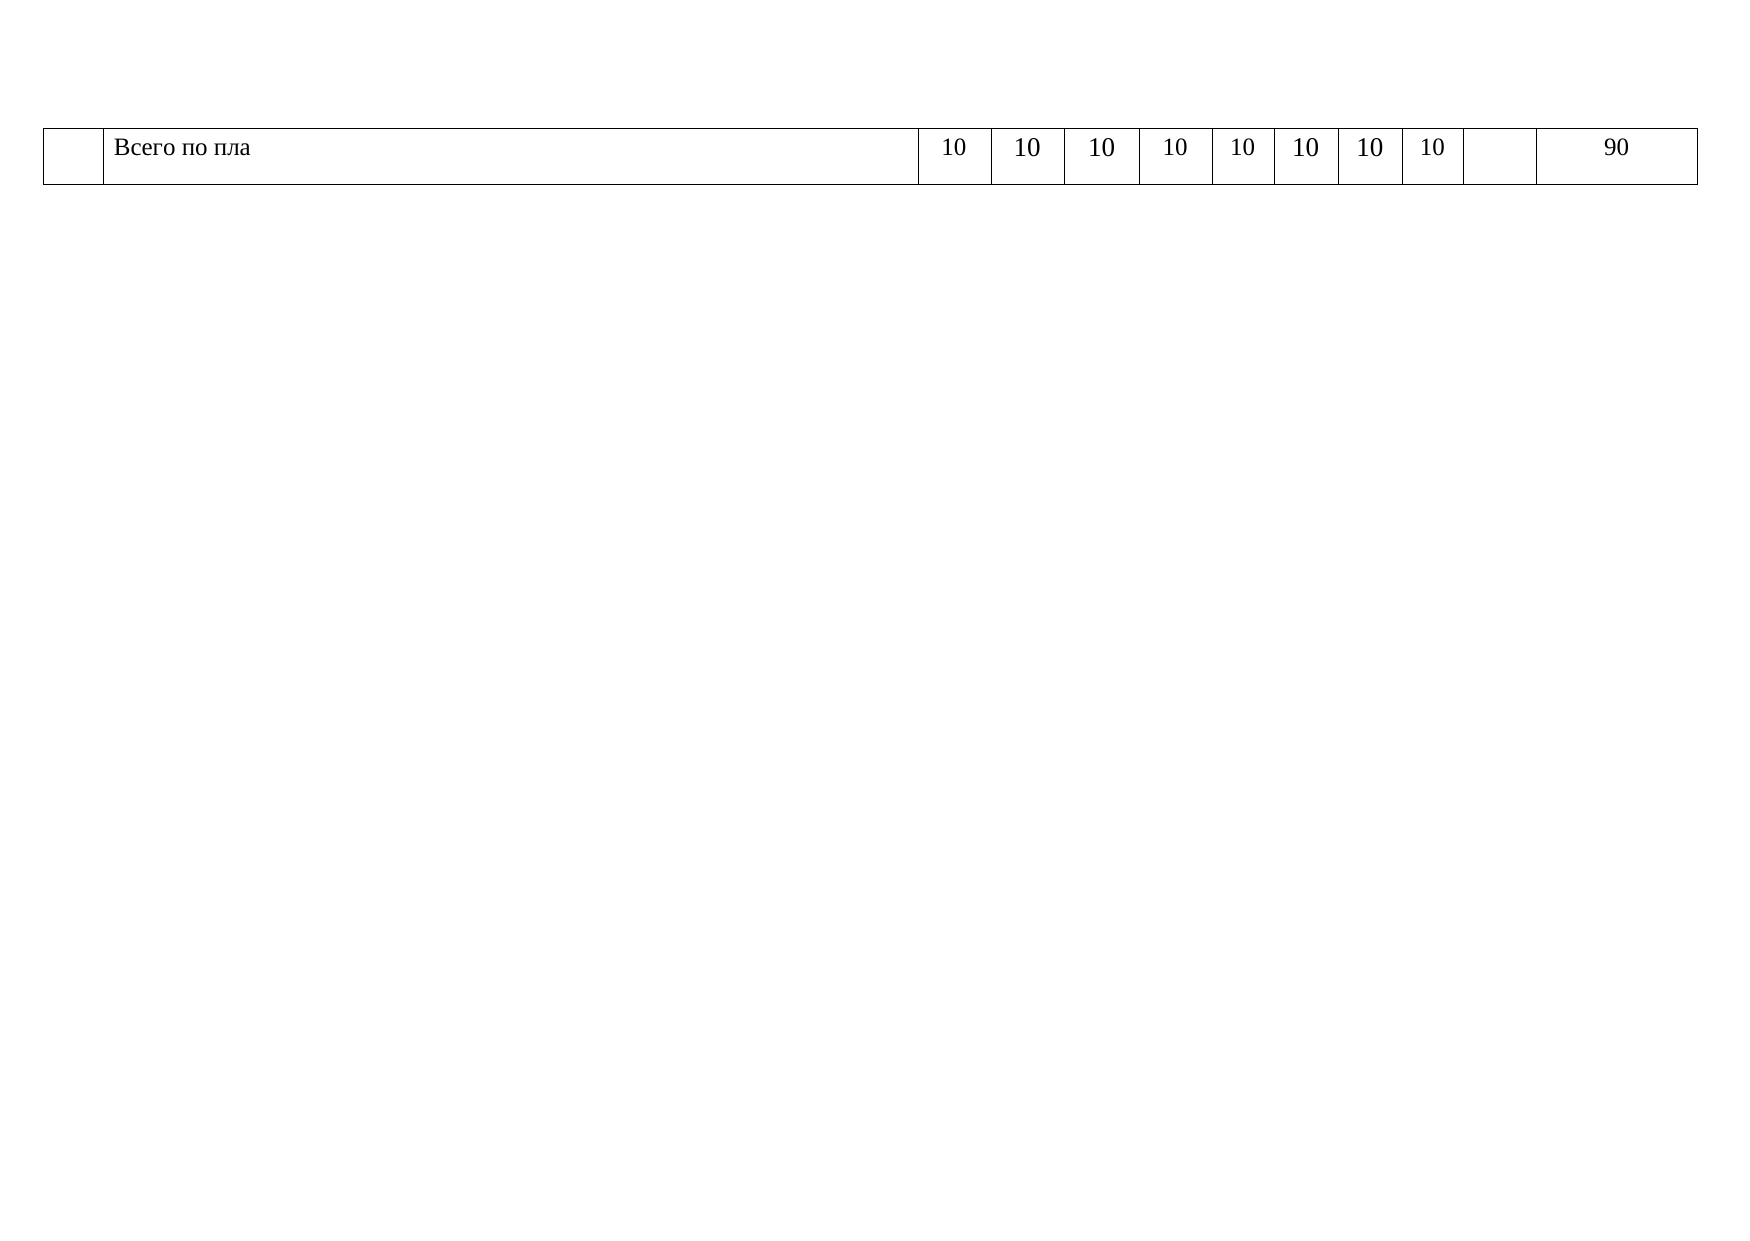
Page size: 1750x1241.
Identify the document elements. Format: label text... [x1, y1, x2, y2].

table_cell 10 [1213, 129, 1274, 184]
table_cell 10 [1140, 129, 1212, 184]
table_cell 10 [919, 129, 991, 184]
table_cell 10 [1339, 129, 1402, 184]
table_cell [44, 129, 103, 184]
table_cell [1464, 129, 1536, 184]
table_cell 10 [1403, 129, 1463, 184]
table_cell 10 [992, 129, 1064, 184]
table_cell 10 [1065, 129, 1139, 184]
table_cell Всего по пла [104, 129, 918, 184]
table_cell 10 [1275, 129, 1338, 184]
table_cell 90 [1537, 129, 1697, 184]
